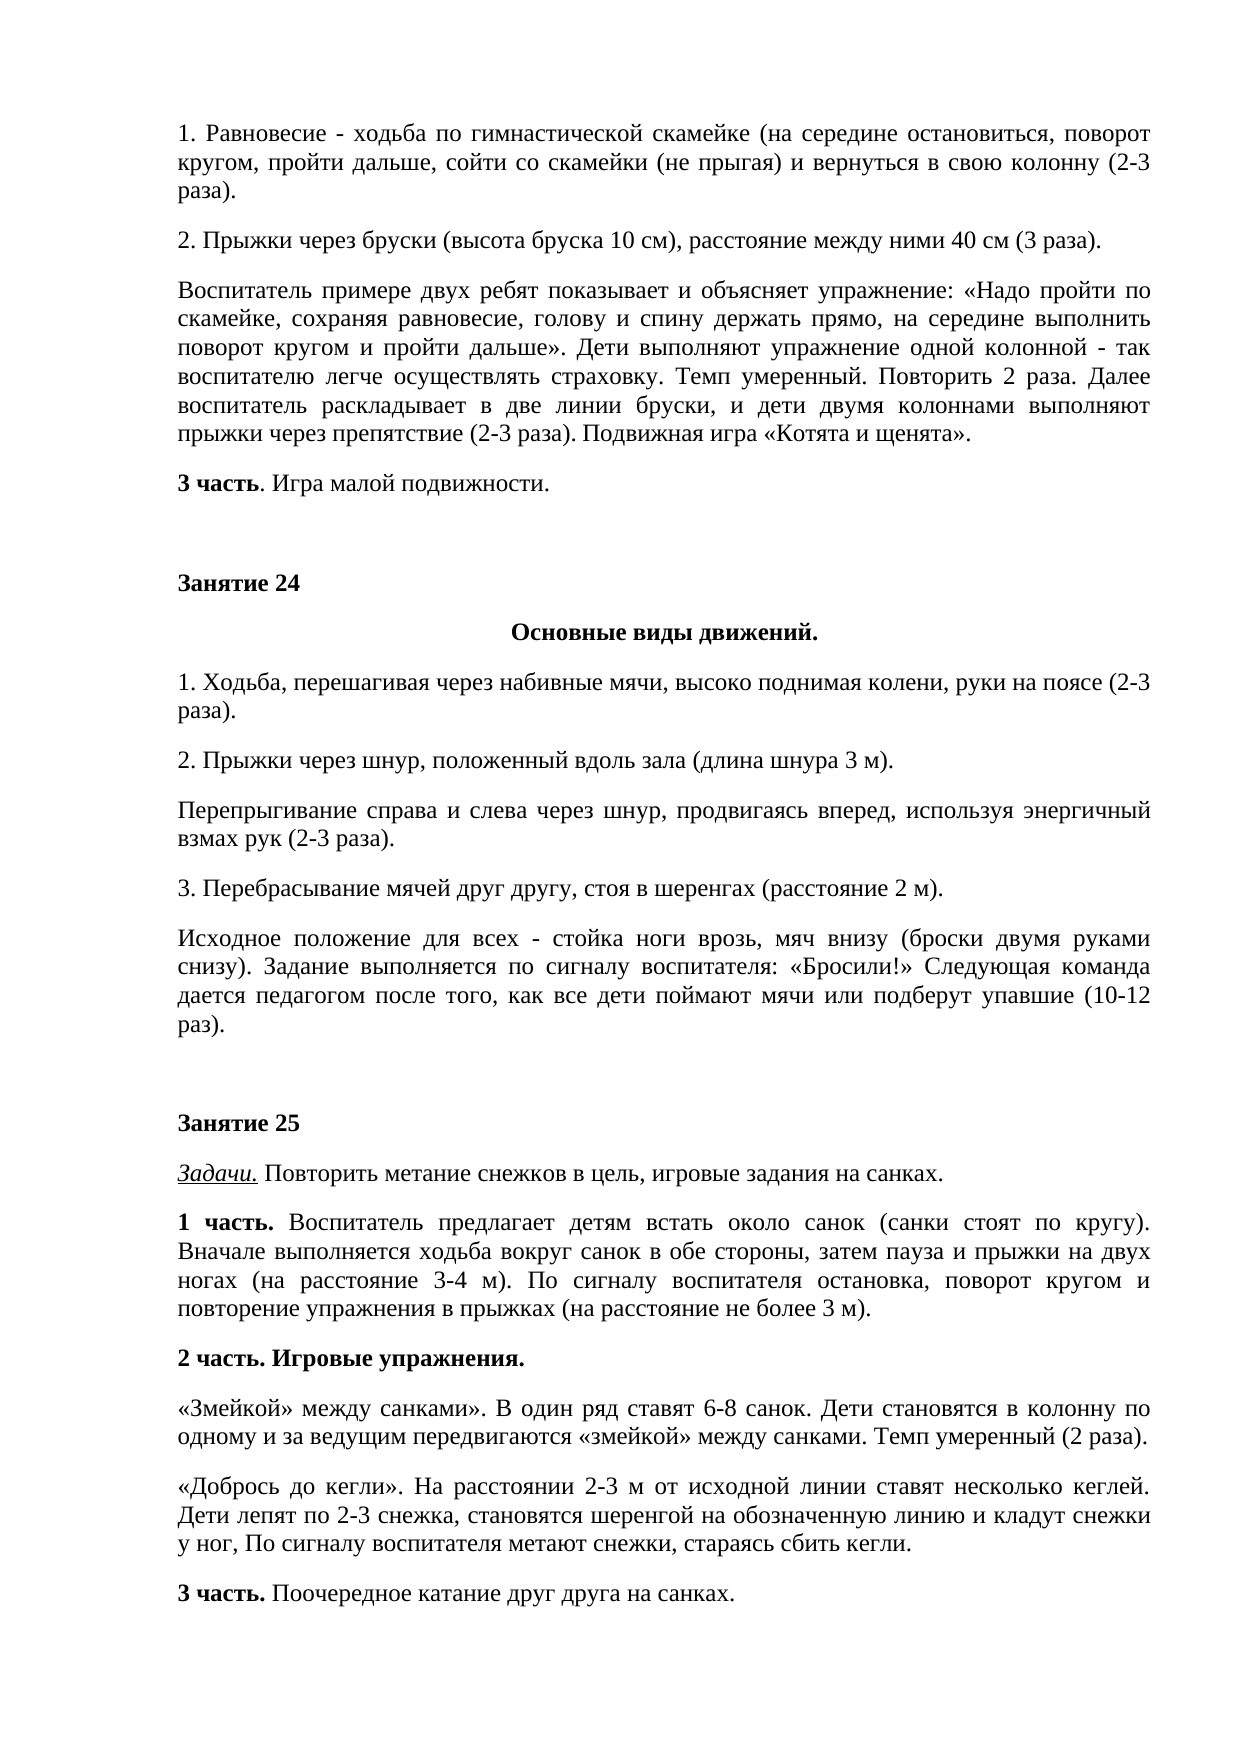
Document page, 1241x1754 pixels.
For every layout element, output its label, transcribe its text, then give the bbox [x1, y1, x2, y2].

text 1. Равновесие - ходьба по гимнастической скамейке (на середине остановиться, поворот кругом, пройти дальше, сойти со скамейки (не прыгая) и вернуться в свою колонну (2-3 раза). [177, 118, 1152, 204]
text 1 часть. Воспитатель предлагает детям встать около санок (санки стоят по кругу). Вначале выполняется ходьба вокруг санок в обе стороны, затем пауза и прыжки на двух ногах (на расстояние 3-4 м). По сигналу воспитателя остановка, поворот кругом и повторение упражнения в прыжках (на расстояние не более 3 м). [177, 1207, 1152, 1322]
text Задачи. Повторить метание снежков в цель, игровые задания на санках. [177, 1158, 1152, 1186]
text Основные виды движений. [177, 617, 1152, 646]
text Перепрыгивание справа и слева через шнур, продвигаясь вперед, используя энергичный взмах рук (2-3 раза). [177, 795, 1152, 852]
text Исходное положение для всех - стойка ноги врозь, мяч внизу (броски двумя руками снизу). Задание выполняется по сигналу воспитателя: «Бросили!» Следующая команда дается педагогом после того, как все дети поймают мячи или подберут упавшие (10-12 раз). [177, 923, 1152, 1038]
text 1. Ходьба, перешагивая через набивные мячи, высоко поднимая колени, руки на поясе (2-3 раза). [177, 667, 1152, 724]
text «Змейкой» между санками». В один ряд ставят 6-8 санок. Дети становятся в колонну по одному и за ведущим передвигаются «змейкой» между санками. Темп умеренный (2 раза). [177, 1393, 1152, 1450]
text 2. Прыжки через бруски (высота бруска 10 см), расстояние между ними 40 см (3 раза). [177, 225, 1152, 254]
text 3. Перебрасывание мячей друг другу, стоя в шеренгах (расстояние 2 м). [177, 873, 1152, 902]
text 2. Прыжки через шнур, положенный вдоль зала (длина шнура 3 м). [177, 745, 1152, 774]
text 2 часть. Игровые упражнения. [177, 1343, 1152, 1372]
text 3 часть. Игра малой подвижности. [177, 468, 1152, 497]
text «Добрось до кегли». На расстоянии 2-3 м от исходной линии ставят несколько кеглей. Дети лепят по 2-3 снежка, становятся шеренгой на обозначенную линию и кладут снежки у ног, По сигналу воспитателя метают снежки, стараясь сбить кегли. [177, 1471, 1152, 1557]
text Занятие 24 [177, 568, 1152, 596]
text 3 часть. Поочередное катание друг друга на санках. [177, 1578, 1152, 1607]
text Воспитатель примере двух ребят показывает и объясняет упражнение: «Надо пройти по скамейке, сохраняя равновесие, голову и спину держать прямо, на середине выполнить поворот кругом и пройти дальше». Дети выполняют упражнение одной колонной - так воспитателю легче осуществлять страховку. Темп умеренный. Повторить 2 раза. Далее воспитатель раскладывает в две линии бруски, и дети двумя колоннами выполняют прыжки через препятствие (2-3 раза). Подвижная игра «Котята и щенята». [177, 275, 1152, 448]
text Занятие 25 [177, 1108, 1152, 1137]
